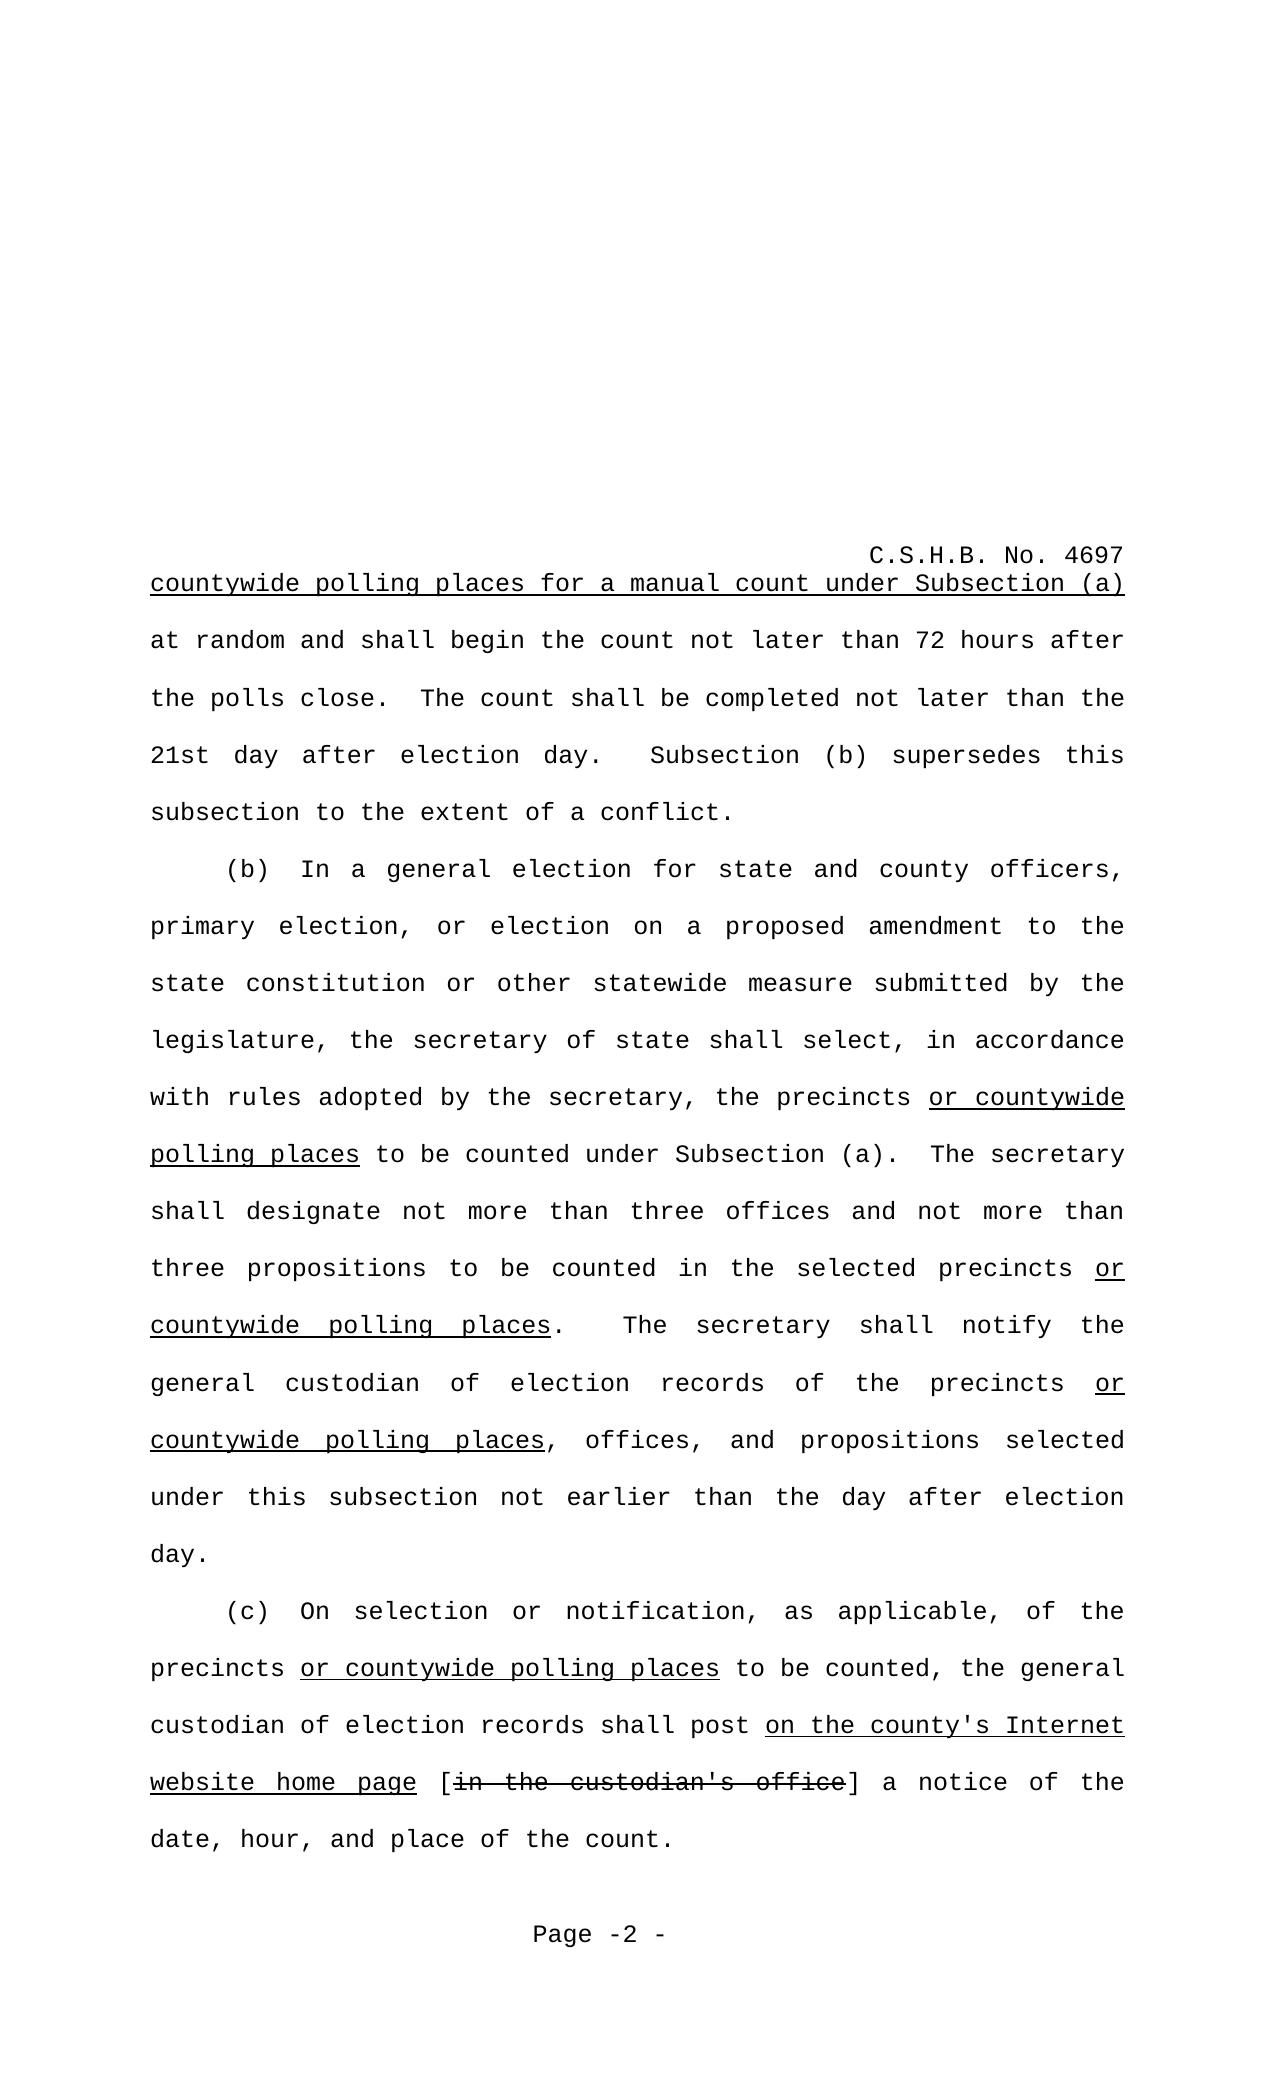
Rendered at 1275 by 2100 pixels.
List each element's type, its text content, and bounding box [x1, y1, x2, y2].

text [150, 571, 1125, 594]
text (c) On selection or notification, as applicable, of the precincts or countywide polling places to be counted, the general custodian of election records shall post on the county's Internet website home page [in the custodian's office] a notice of the date, hour, and place of the count. [150, 1598, 1125, 1855]
text (b) In a general election for state and county officers, primary election, or election on a proposed amendment to the state constitution or other statewide measure submitted by the legislature, the secretary of state shall select, in accordance with rules adopted by the secretary, the precincts or countywide polling places to be counted under Subsection (a). The secretary shall designate not more than three offices and not more than three propositions to be counted in the selected precincts or countywide polling places. The secretary shall notify the general custodian of election records of the precincts or countywide polling places, offices, and propositions selected under this subsection not earlier than the day after election day. [150, 856, 1125, 1570]
